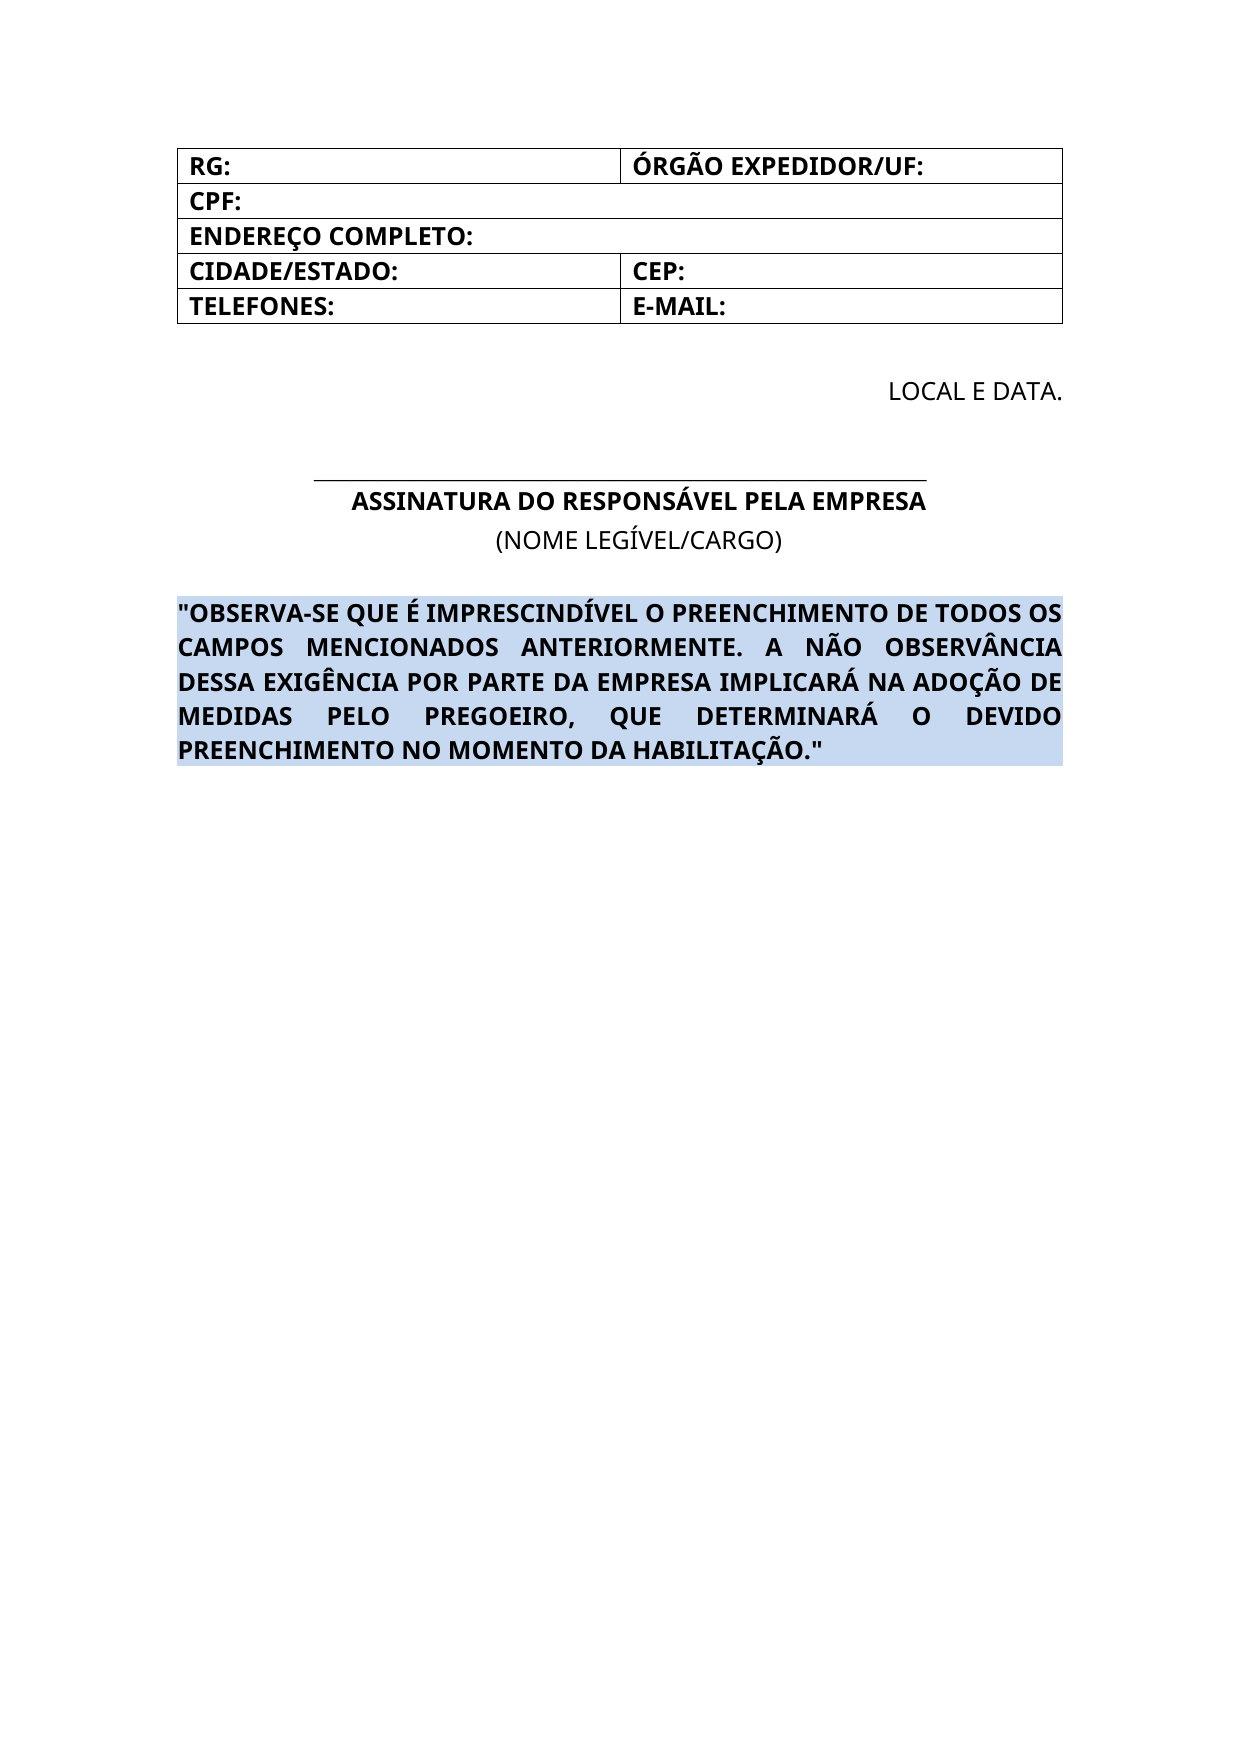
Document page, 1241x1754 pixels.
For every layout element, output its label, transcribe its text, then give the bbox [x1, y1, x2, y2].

text _________________________________________________ [177, 455, 1063, 484]
table_cell CIDADE/ESTADO: [178, 254, 620, 288]
text ASSINATURA DO RESPONSÁVEL PELA EMPRESA [177, 484, 1063, 518]
table_cell ÓRGÃO EXPEDIDOR/UF: [621, 149, 1062, 183]
table_cell TELEFONES: [178, 289, 620, 323]
table_cell CEP: [621, 254, 1062, 288]
text (NOME LEGÍVEL/CARGO) [177, 523, 1063, 557]
table_cell E-MAIL: [621, 289, 1062, 323]
table_cell CPF: [178, 184, 1062, 218]
table_cell ENDEREÇO COMPLETO: [178, 219, 1062, 253]
text "OBSERVA-SE QUE É IMPRESCINDÍVEL O PREENCHIMENTO DE TODOS OS CAMPOS MENCIONADOS ANTERIORMENTE. A NÃO OBSERVÂNCIA DESSA EXIGÊNCIA POR PARTE DA EMPRESA IMPLICARÁ NA ADOÇÃO DE MEDIDAS PELO PREGOEIRO, QUE DETERMINARÁ O DEVIDO PREENCHIMENTO NO MOMENTO DA HABILITAÇÃO." [177, 596, 1063, 766]
text LOCAL E DATA. [177, 373, 1063, 407]
table_cell RG: [178, 149, 620, 183]
